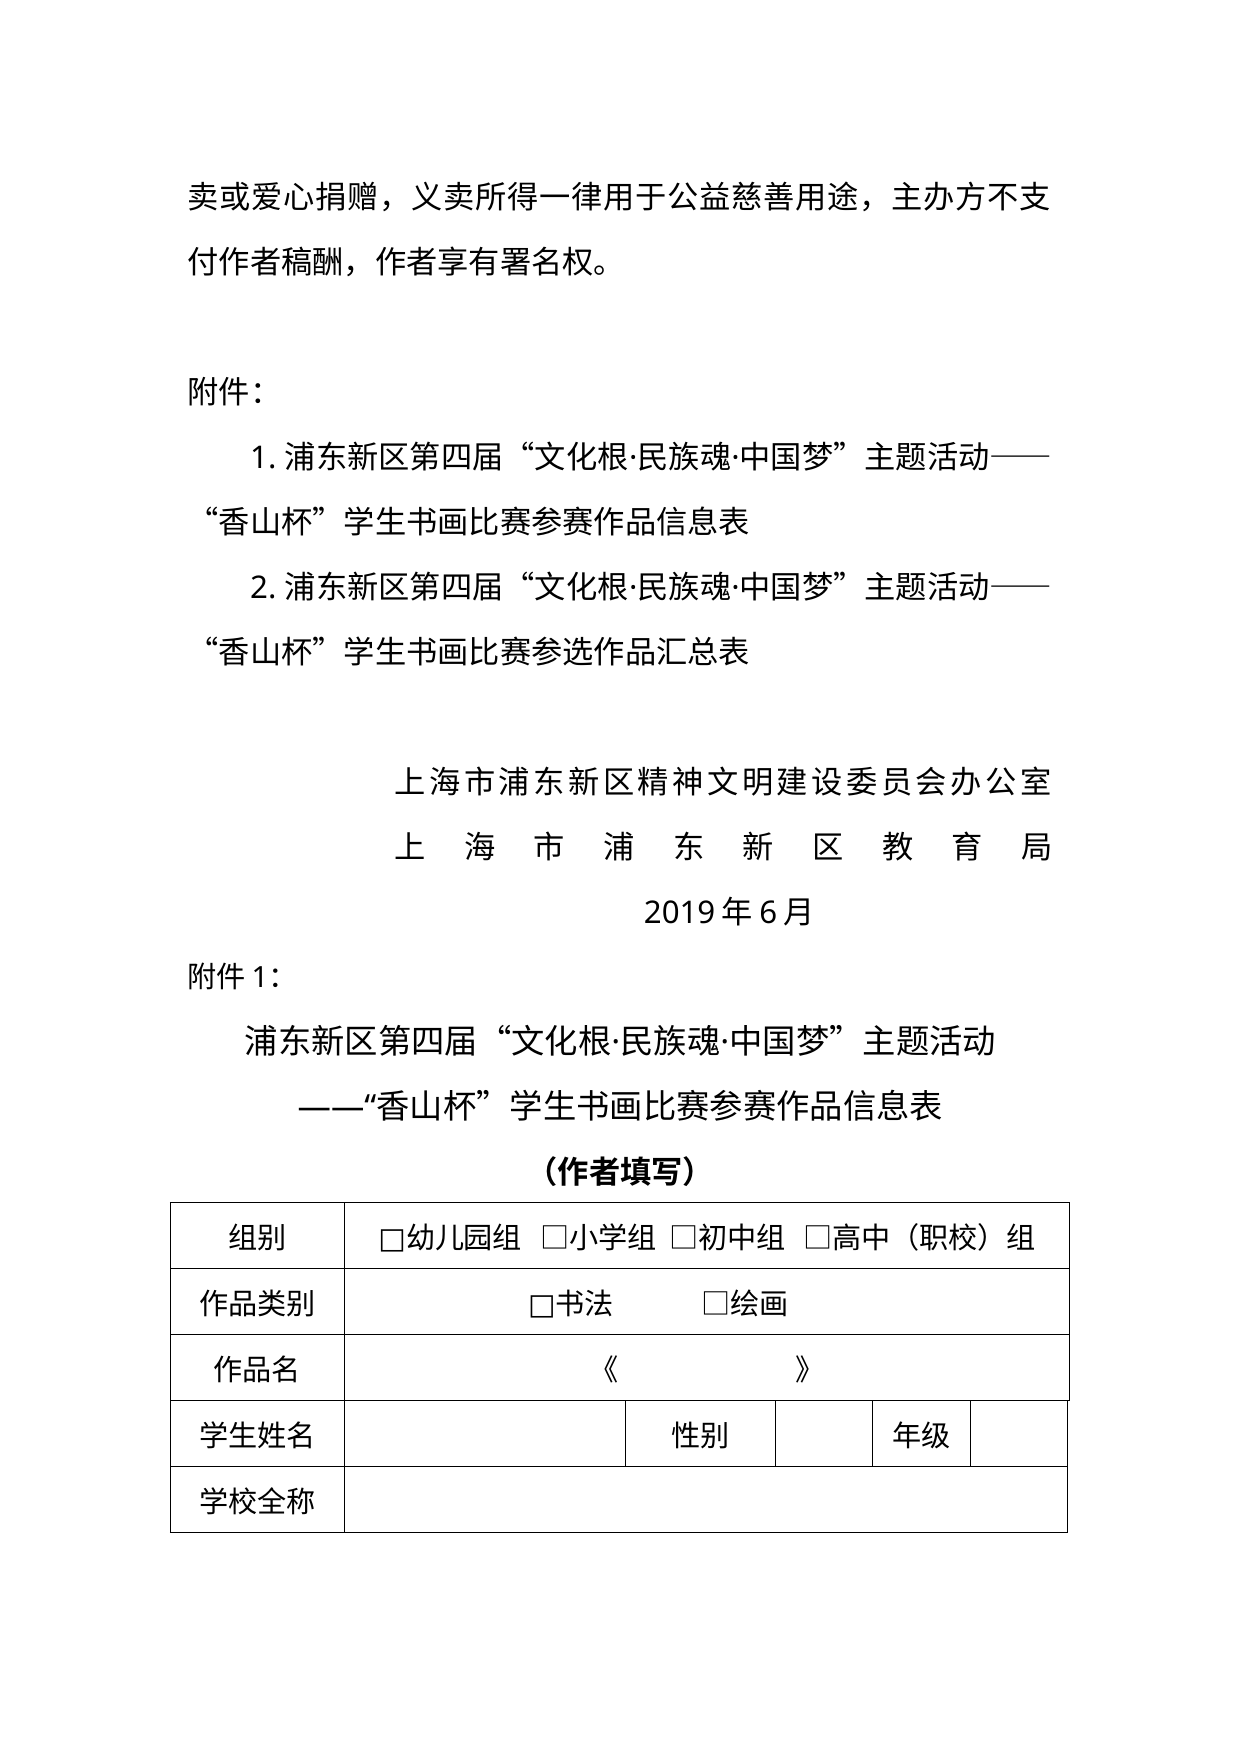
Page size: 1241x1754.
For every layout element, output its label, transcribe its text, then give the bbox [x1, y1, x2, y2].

table_cell [776, 1401, 872, 1466]
table_cell 性别 [626, 1401, 775, 1466]
table_cell [345, 1467, 1067, 1532]
text 浦东新区第四届“文化根·民族魂·中国梦”主题活动 [187, 1007, 1053, 1072]
table_cell 作品类别 [171, 1269, 344, 1334]
text 2019年6月 [581, 877, 1053, 942]
text 上海市浦东新区精神文明建设委员会办公室 [394, 747, 1053, 812]
text （作者填写） [187, 1137, 1053, 1202]
table_header □幼儿园组 □小学组 □初中组 □高中（职校）组 [345, 1203, 1069, 1268]
text ——“香山杯”学生书画比赛参赛作品信息表 [187, 1072, 1053, 1137]
table_cell 《 》 [345, 1335, 1069, 1400]
table_header 组别 [171, 1203, 344, 1268]
table_cell [971, 1401, 1067, 1466]
table_cell 作品名 [171, 1335, 344, 1400]
table_cell 学生姓名 [171, 1401, 344, 1466]
table_cell 学校全称 [171, 1467, 344, 1532]
table_cell 年级 [873, 1401, 970, 1466]
table_cell □书法 □绘画 [345, 1269, 1069, 1334]
text 1. 浦东新区第四届“文化根·民族魂·中国梦”主题活动——“香山杯”学生书画比赛参赛作品信息表 [187, 422, 1053, 552]
text 附件1： [187, 942, 1050, 1007]
text 2. 浦东新区第四届“文化根·民族魂·中国梦”主题活动——“香山杯”学生书画比赛参选作品汇总表 [187, 552, 1053, 682]
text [187, 162, 1053, 292]
text 上海市浦东新区教育局 [394, 812, 1053, 877]
table_cell [345, 1401, 625, 1466]
text 附件： [187, 357, 1053, 422]
